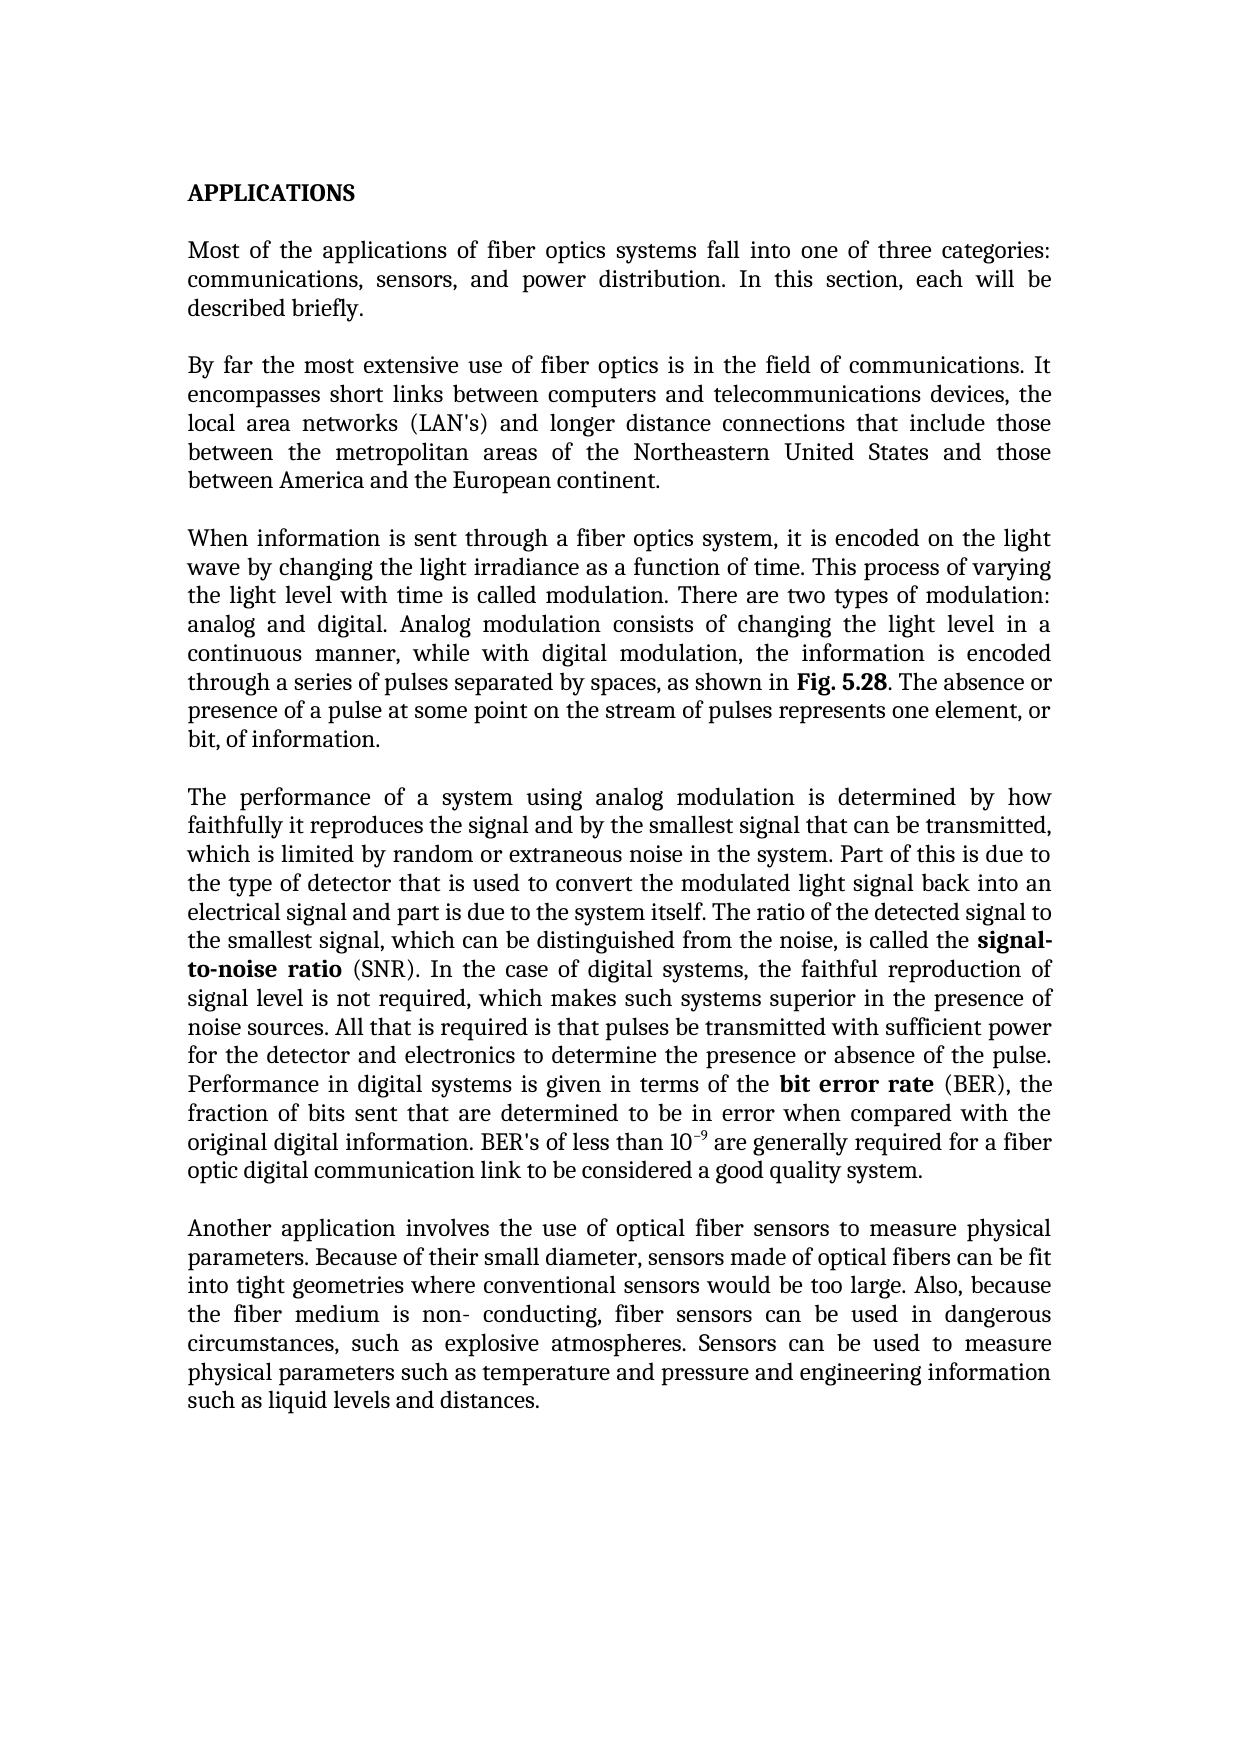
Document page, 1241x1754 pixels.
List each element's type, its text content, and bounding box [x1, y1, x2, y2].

text The performance of a system using analog modulation is determined by how faithfully it reproduces the signal and by the smallest signal that can be transmitted, which is limited by random or extraneous noise in the system. Part of this is due to the type of detector that is used to convert the modulated light signal back into an electrical signal and part is due to the system itself. The ratio of the detected signal to the smallest signal, which can be distinguished from the noise, is called the signal-to-noise ratio (SNR). In the case of digital systems, the faithful reproduction of signal level is not required, which makes such systems superior in the presence of noise sources. All that is required is that pulses be transmitted with sufficient power for the detector and electronics to determine the presence or absence of the pulse. Performance in digital systems is given in terms of the bit error rate (BER), the fraction of bits sent that are determined to be in error when compared with the original digital information. BER's of less than 10–9 are generally required for a fiber optic digital communication link to be considered a good quality system. [187, 782, 1053, 1185]
text When information is sent through a fiber optics system, it is encoded on the light wave by changing the light irradiance as a function of time. This process of varying the light level with time is called modulation. There are two types of modulation: analog and digital. Analog modulation consists of changing the light level in a continuous manner, while with digital modulation, the information is encoded through a series of pulses separated by spaces, as shown in Fig. 5.28. The absence or presence of a pulse at some point on the stream of pulses represents one element, or bit, of information. [187, 524, 1053, 754]
text By far the most extensive use of fiber optics is in the field of communications. It encompasses short links between computers and telecommunications devices, the local area networks (LAN's) and longer distance connections that include those between the metropolitan areas of the Northeastern United States and those between America and the European continent. [187, 351, 1053, 495]
text Another application involves the use of optical fiber sensors to measure physical parameters. Because of their small diameter, sensors made of optical fibers can be fit into tight geometries where conventional sensors would be too large. Also, because the fiber medium is non- conducting, fiber sensors can be used in dangerous circumstances, such as explosive atmospheres. Sensors can be used to measure physical parameters such as temperature and pressure and engineering information such as liquid levels and distances. [187, 1214, 1053, 1415]
text APPLICATIONS [187, 179, 1053, 207]
text Most of the applications of fiber optics systems fall into one of three categories: communications, sensors, and power distribution. In this section, each will be described briefly. [187, 236, 1053, 322]
